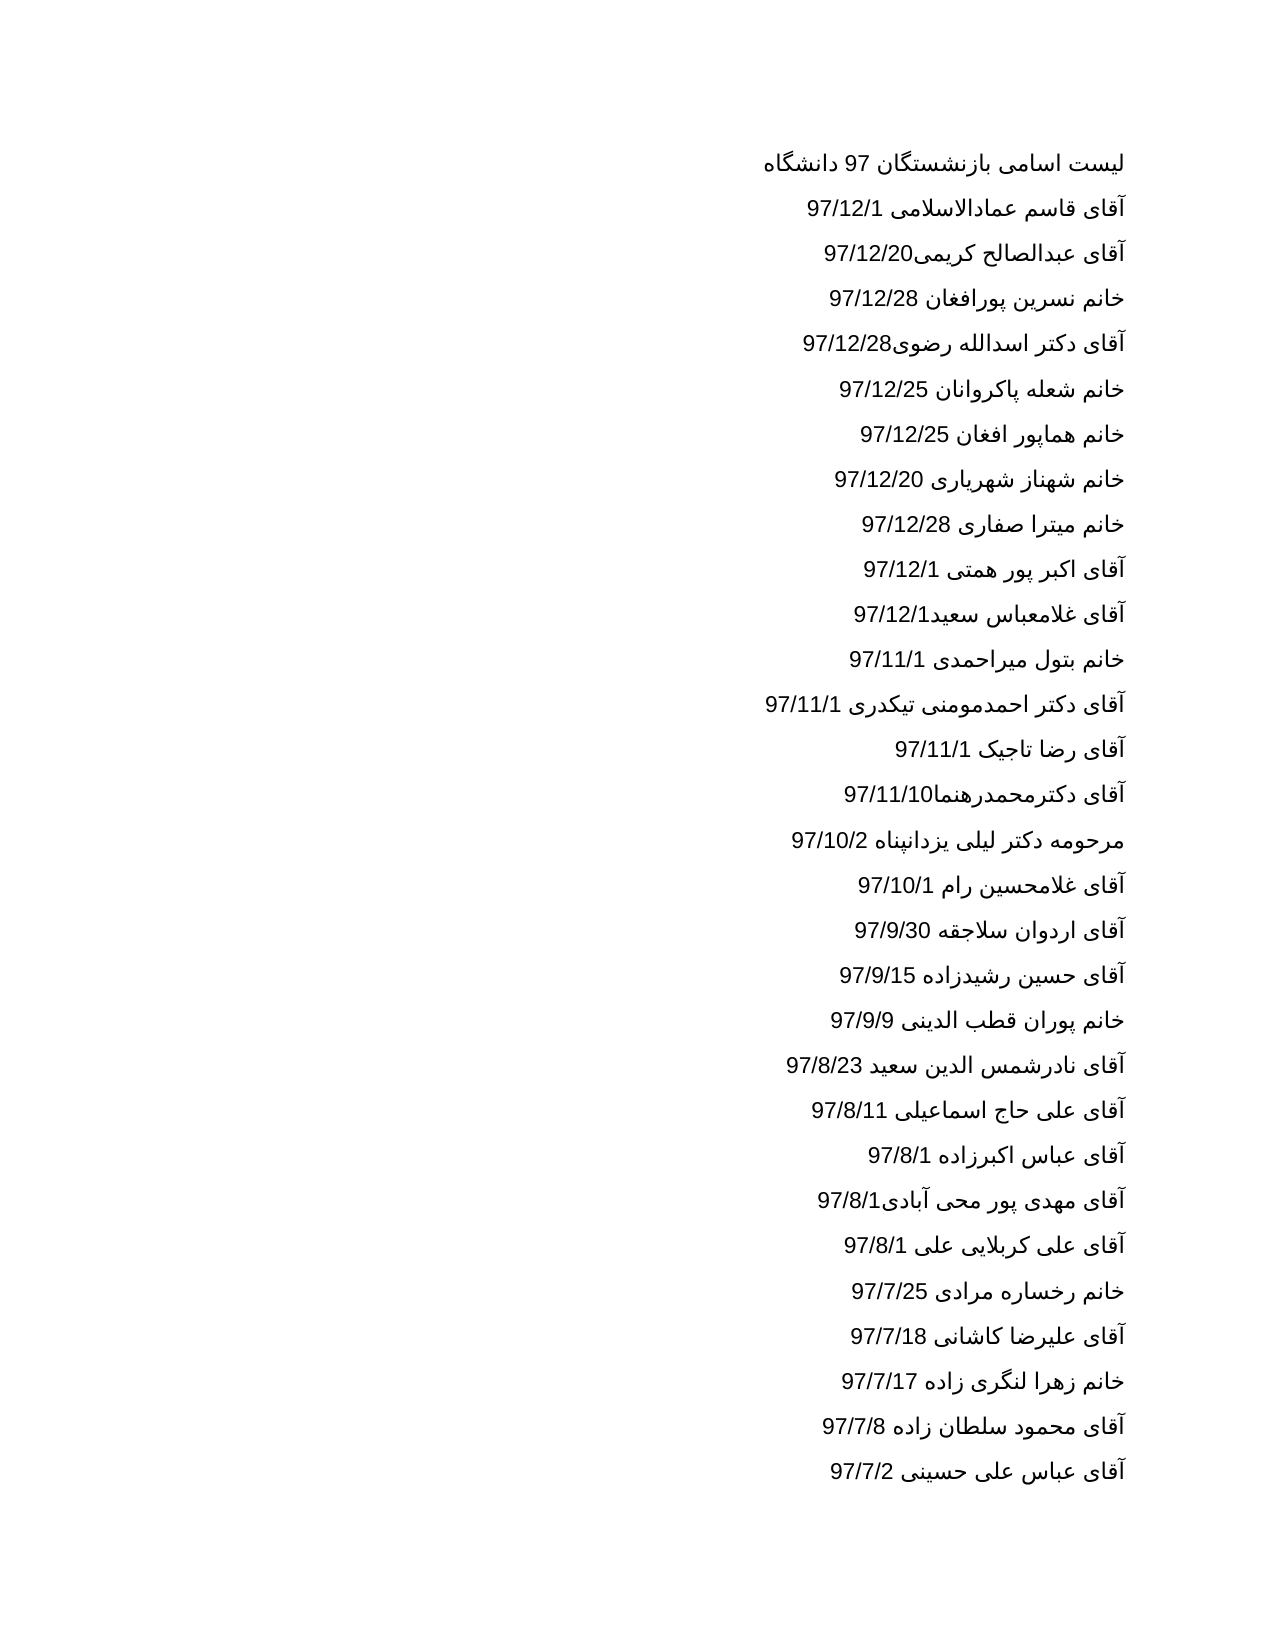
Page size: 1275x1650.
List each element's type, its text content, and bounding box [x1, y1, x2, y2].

text آقای غلامحسین رام 97/10/1 [150, 872, 1125, 898]
text خانم زهرا لنگری زاده 97/7/17 [150, 1368, 1125, 1394]
text آقای رضا تاجیک 97/11/1 [150, 736, 1125, 763]
text خانم نسرین پورافغان 97/12/28 [150, 285, 1125, 312]
text آقای عبدالصالح کریمی97/12/20 [150, 240, 1125, 267]
text آقای عباس علی حسینی 97/7/2 [150, 1458, 1125, 1484]
text آقای نادرشمس الدین سعید 97/8/23 [150, 1052, 1125, 1078]
text آقای عباس اکبرزاده 97/8/1 [150, 1142, 1125, 1169]
text خانم شعله پاکروانان 97/12/25 [150, 376, 1125, 402]
text آقای غلامعباس سعید97/12/1 [150, 601, 1125, 627]
text خانم میترا صفاری 97/12/28 [150, 511, 1125, 537]
text مرحومه دکتر لیلی یزدانپناه 97/10/2 [150, 827, 1125, 853]
text آقای حسین رشیدزاده 97/9/15 [150, 962, 1125, 988]
text خانم بتول میراحمدی 97/11/1 [150, 646, 1125, 672]
text آقای علی حاج اسماعیلی 97/8/11 [150, 1097, 1125, 1123]
text خانم پوران قطب الدینی 97/9/9 [150, 1007, 1125, 1033]
text آقای دکتر احمدمومنی تیکدری 97/11/1 [150, 691, 1125, 718]
text آقای اردوان سلاجقه 97/9/30 [150, 917, 1125, 943]
text آقای محمود سلطان زاده 97/7/8 [150, 1413, 1125, 1439]
text آقای علی کربلایی علی 97/8/1 [150, 1232, 1125, 1259]
text آقای دکترمحمدرهنما97/11/10 [150, 781, 1125, 808]
text آقای علیرضا کاشانی 97/7/18 [150, 1323, 1125, 1349]
text خانم هماپور افغان 97/12/25 [150, 421, 1125, 447]
text لیست اسامی بازنشستگان 97 دانشگاه [150, 150, 1125, 176]
text آقای مهدی پور محی آبادی97/8/1 [150, 1187, 1125, 1214]
text خانم شهناز شهریاری 97/12/20 [150, 466, 1125, 492]
text آقای اکبر پور همتی 97/12/1 [150, 556, 1125, 582]
text آقای دکتر اسدالله رضوی97/12/28 [150, 330, 1125, 357]
text خانم رخساره مرادی 97/7/25 [150, 1278, 1125, 1304]
text آقای قاسم عمادالاسلامی 97/12/1 [150, 195, 1125, 221]
